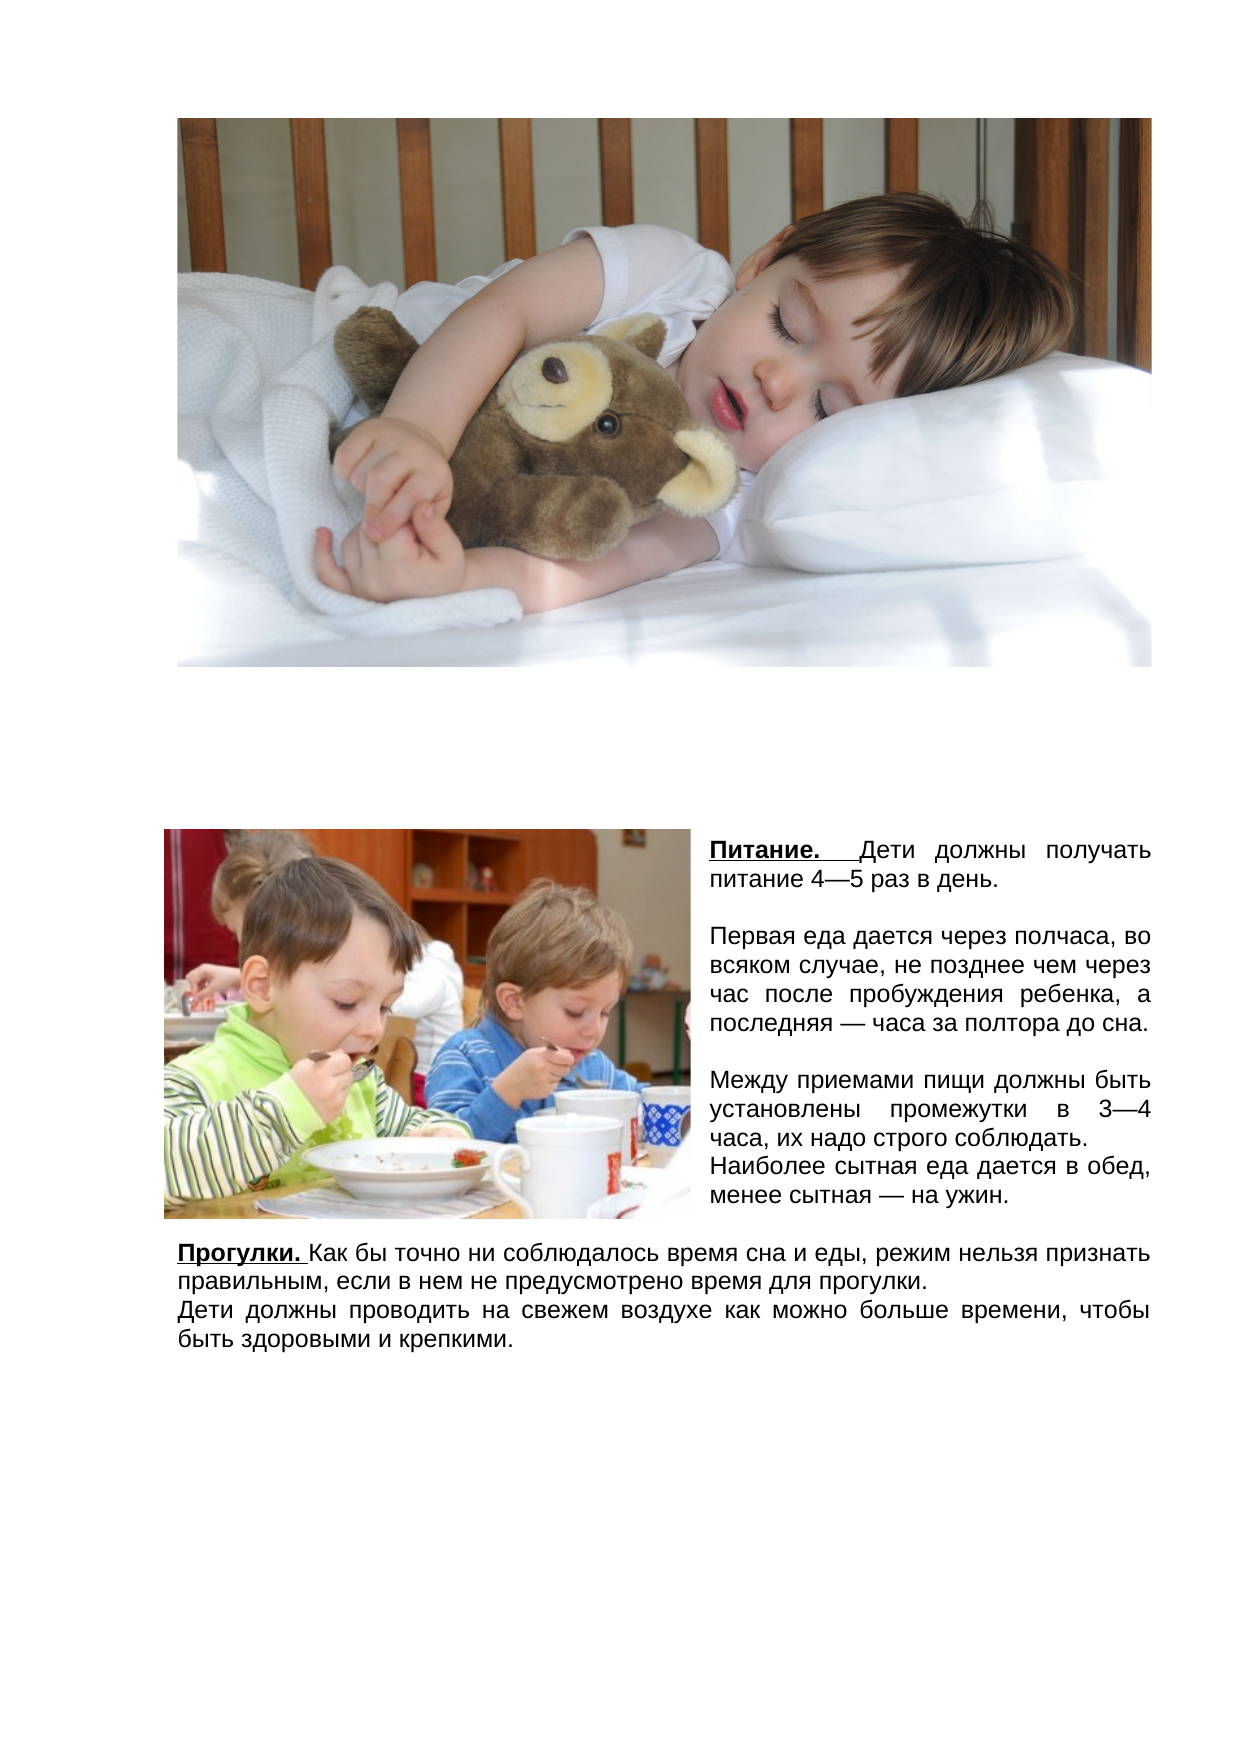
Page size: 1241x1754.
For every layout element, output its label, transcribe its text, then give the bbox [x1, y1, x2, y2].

subtitle Дети должны проводить на свежем воздухе как можно больше времени, чтобы быть здоровыми и крепкими. [177, 1295, 1152, 1352]
picture [164, 829, 691, 1219]
subtitle Прогулки. Как бы точно ни соблюдалось время сна и еды, режим нельзя признать правильным, если в нем не предусмотрено время для прогулки. [177, 1237, 1152, 1295]
text Между приемами пищи должны быть установлены промежутки в 3—4 часа, их надо строго соблюдать. [691, 1065, 1152, 1151]
text Первая еда дается через полчаса, во всяком случае, не позднее чем через час после пробуждения ребенка, а последняя — часа за полтора до сна. [691, 921, 1152, 1036]
text Наиболее сытная еда дается в обед, менее сытная — на ужин. [691, 1151, 1152, 1209]
text Питание. Дети должны получать питание 4—5 раз в день. [691, 835, 1152, 892]
picture [177, 118, 1152, 667]
